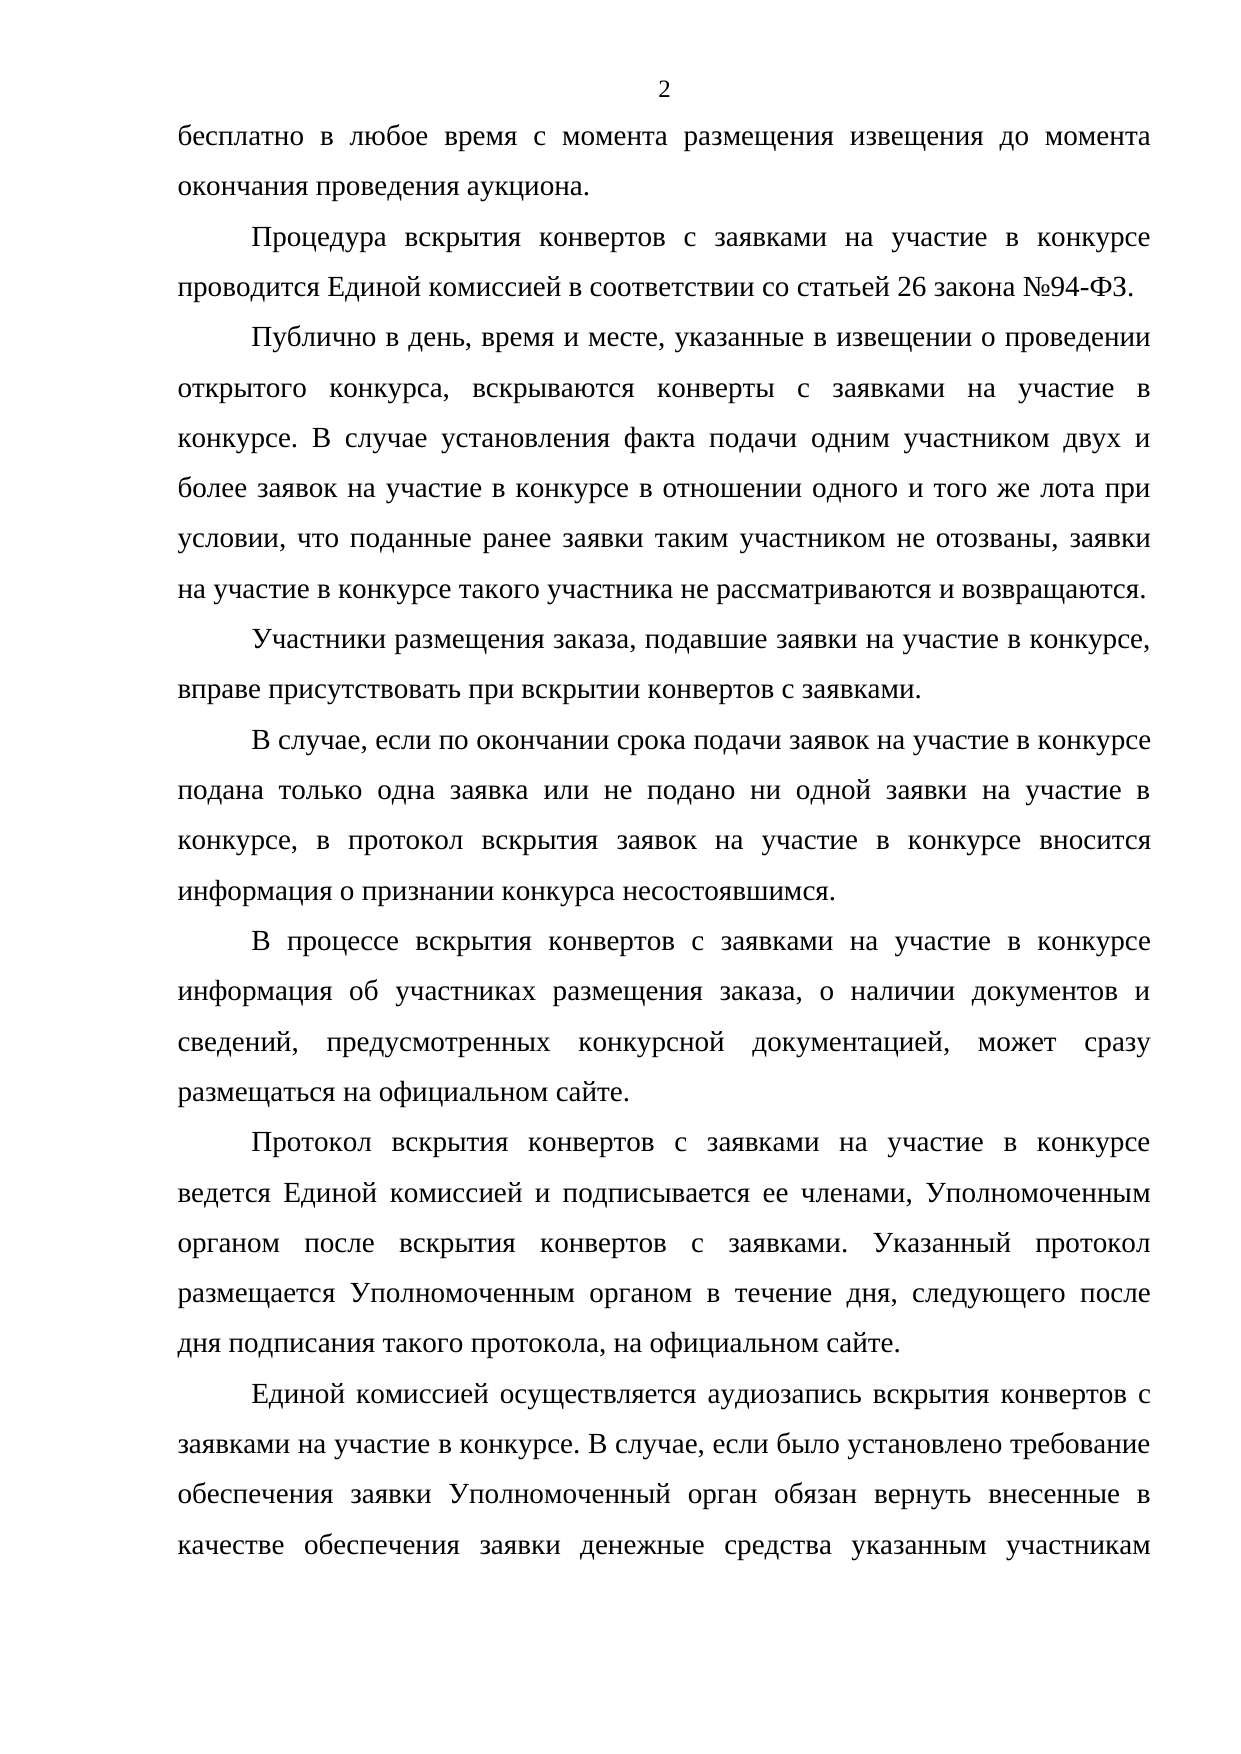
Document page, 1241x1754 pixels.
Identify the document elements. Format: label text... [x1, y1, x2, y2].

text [177, 118, 1152, 202]
text Публично в день, время и месте, указанные в извещении о проведении открытого конкурса, вскрываются конверты с заявками на участие в конкурсе. В случае установления факта подачи одним участником двух и более заявок на участие в конкурсе в отношении одного и того же лота при условии, что поданные ранее заявки таким участником не отозваны, заявки на участие в конкурсе такого участника не рассматриваются и возвращаются. [177, 319, 1152, 604]
text В процессе вскрытия конвертов с заявками на участие в конкурсе информация об участниках размещения заказа, о наличии документов и сведений, предусмотренных конкурсной документацией, может сразу размещаться на официальном сайте. [177, 923, 1152, 1108]
text Протокол вскрытия конвертов с заявками на участие в конкурсе ведется Единой комиссией и подписывается ее членами, Уполномоченным органом после вскрытия конвертов с заявками. Указанный протокол размещается Уполномоченным органом в течение дня, следующего после дня подписания такого протокола, на официальном сайте. [177, 1124, 1152, 1359]
text Процедура вскрытия конвертов с заявками на участие в конкурсе проводится Единой комиссией в соответствии со статьей 26 закона №94-ФЗ. [177, 219, 1152, 303]
text Участники размещения заказа, подавшие заявки на участие в конкурсе, вправе присутствовать при вскрытии конвертов с заявками. [177, 621, 1152, 705]
text В случае, если по окончании срока подачи заявок на участие в конкурсе подана только одна заявка или не подано ни одной заявки на участие в конкурсе, в протокол вскрытия заявок на участие в конкурсе вносится информация о признании конкурса несостоявшимся. [177, 722, 1152, 906]
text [177, 1376, 1152, 1560]
